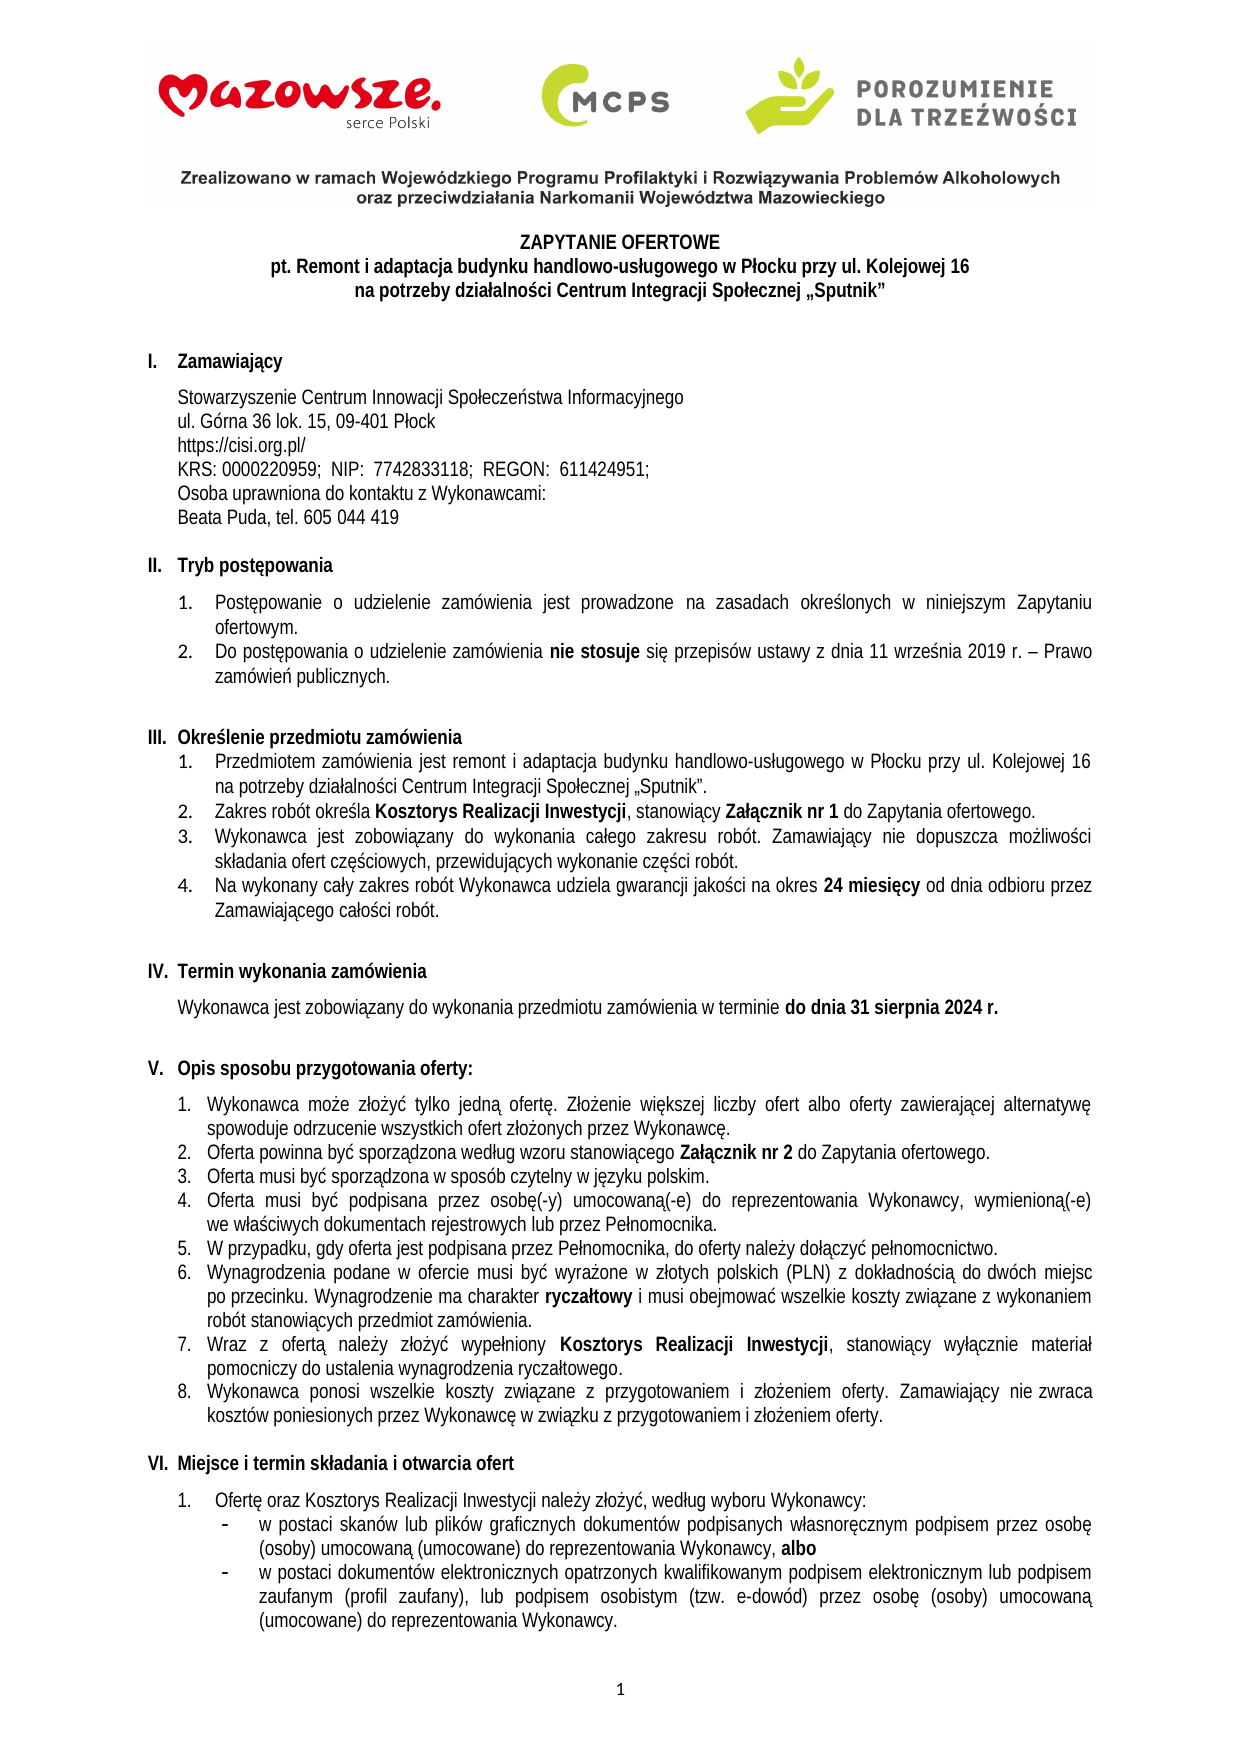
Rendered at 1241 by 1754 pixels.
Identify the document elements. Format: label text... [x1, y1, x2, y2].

text na potrzeby działalności Centrum Integracji Społecznej „Sputnik” [148, 278, 1092, 326]
text Osoba uprawniona do kontaktu z Wykonawcami: [177, 481, 1092, 505]
list Wykonawca ponosi wszelkie koszty związane z przygotowaniem i złożeniem oferty. Zamawiający nie zwraca kosztów poniesionych przez Wykonawcę w związku z przygotowaniem i złożeniem oferty. [177, 1379, 1092, 1427]
list Oferta musi być podpisana przez osobę(-y) umocowaną(-e) do reprezentowania Wykonawcy, wymienioną(-e) we właściwych dokumentach rejestrowych lub przez Pełnomocnika. [177, 1188, 1092, 1236]
list Oferta powinna być sporządzona według wzoru stanowiącego Załącznik nr 2 do Zapytania ofertowego. [177, 1140, 1092, 1164]
list Miejsce i termin składania i otwarcia ofert [148, 1451, 1092, 1475]
text ZAPYTANIE OFERTOWE [148, 230, 1092, 254]
list Wynagrodzenia podane w ofercie musi być wyrażone w złotych polskich (PLN) z dokładnością do dwóch miejsc po przecinku. Wynagrodzenie ma charakter ryczałtowy i musi obejmować wszelkie koszty związane z wykonaniem robót stanowiących przedmiot zamówienia. [177, 1259, 1092, 1331]
list Na wykonany cały zakres robót Wykonawca udziela gwarancji jakości na okres 24 miesięcy od dnia odbioru przez Zamawiającego całości robót. [177, 873, 1092, 922]
list Ofertę oraz Kosztorys Realizacji Inwestycji należy złożyć, według wyboru Wykonawcy: [177, 1488, 1092, 1512]
list Zamawiający [148, 349, 1092, 373]
list Termin wykonania zamówienia [148, 958, 1092, 982]
picture [147, 41, 1093, 207]
text KRS: 0000220959; NIP: 7742833118; REGON: 611424951; [177, 457, 1092, 481]
list Wykonawca jest zobowiązany do wykonania całego zakresu robót. Zamawiający nie dopuszcza możliwości składania ofert częściowych, przewidujących wykonanie części robót. [177, 823, 1092, 873]
list w postaci dokumentów elektronicznych opatrzonych kwalifikowanym podpisem elektronicznym lub podpisem zaufanym (profil zaufany), lub podpisem osobistym (tzw. e-dowód) przez osobę (osoby) umocowaną (umocowane) do reprezentowania Wykonawcy. [221, 1559, 1092, 1631]
list Opis sposobu przygotowania oferty: [148, 1055, 1092, 1079]
text ul. Górna 36 lok. 15, 09-401 Płock [177, 409, 1092, 433]
list W przypadku, gdy oferta jest podpisana przez Pełnomocnika, do oferty należy dołączyć pełnomocnictwo. [177, 1236, 1092, 1259]
text https://cisi.org.pl/ [177, 433, 1092, 457]
list Oferta musi być sporządzona w sposób czytelny w języku polskim. [177, 1164, 1092, 1188]
list Postępowanie o udzielenie zamówienia jest prowadzone na zasadach określonych w niniejszym Zapytaniu ofertowym. [177, 589, 1092, 639]
list Tryb postępowania [148, 553, 1092, 577]
list w postaci skanów lub plików graficznych dokumentów podpisanych własnoręcznym podpisem przez osobę (osoby) umocowaną (umocowane) do reprezentowania Wykonawcy, albo [221, 1512, 1092, 1559]
list Zakres robót określa Kosztorys Realizacji Inwestycji, stanowiący Załącznik nr 1 do Zapytania ofertowego. [177, 798, 1092, 823]
text Beata Puda, tel. 605 044 419 [177, 505, 1092, 529]
list Przedmiotem zamówienia jest remont i adaptacja budynku handlowo-usługowego w Płocku przy ul. Kolejowej 16 na potrzeby działalności Centrum Integracji Społecznej „Sputnik”. [177, 748, 1092, 798]
list Do postępowania o udzielenie zamówienia nie stosuje się przepisów ustawy z dnia 11 września 2019 r. – Prawo zamówień publicznych. [177, 639, 1092, 688]
list Określenie przedmiotu zamówienia [148, 724, 1092, 748]
text pt. Remont i adaptacja budynku handlowo-usługowego w Płocku przy ul. Kolejowej 16 [148, 254, 1092, 278]
text Stowarzyszenie Centrum Innowacji Społeczeństwa Informacyjnego [177, 385, 1092, 409]
list Wraz z ofertą należy złożyć wypełniony Kosztorys Realizacji Inwestycji, stanowiący wyłącznie materiał pomocniczy do ustalenia wynagrodzenia ryczałtowego. [177, 1331, 1092, 1379]
list Wykonawca może złożyć tylko jedną ofertę. Złożenie większej liczby ofert albo oferty zawierającej alternatywę spowoduje odrzucenie wszystkich ofert złożonych przez Wykonawcę. [177, 1092, 1092, 1140]
text Wykonawca jest zobowiązany do wykonania przedmiotu zamówienia w terminie do dnia 31 sierpnia 2024 r. [177, 995, 1092, 1019]
